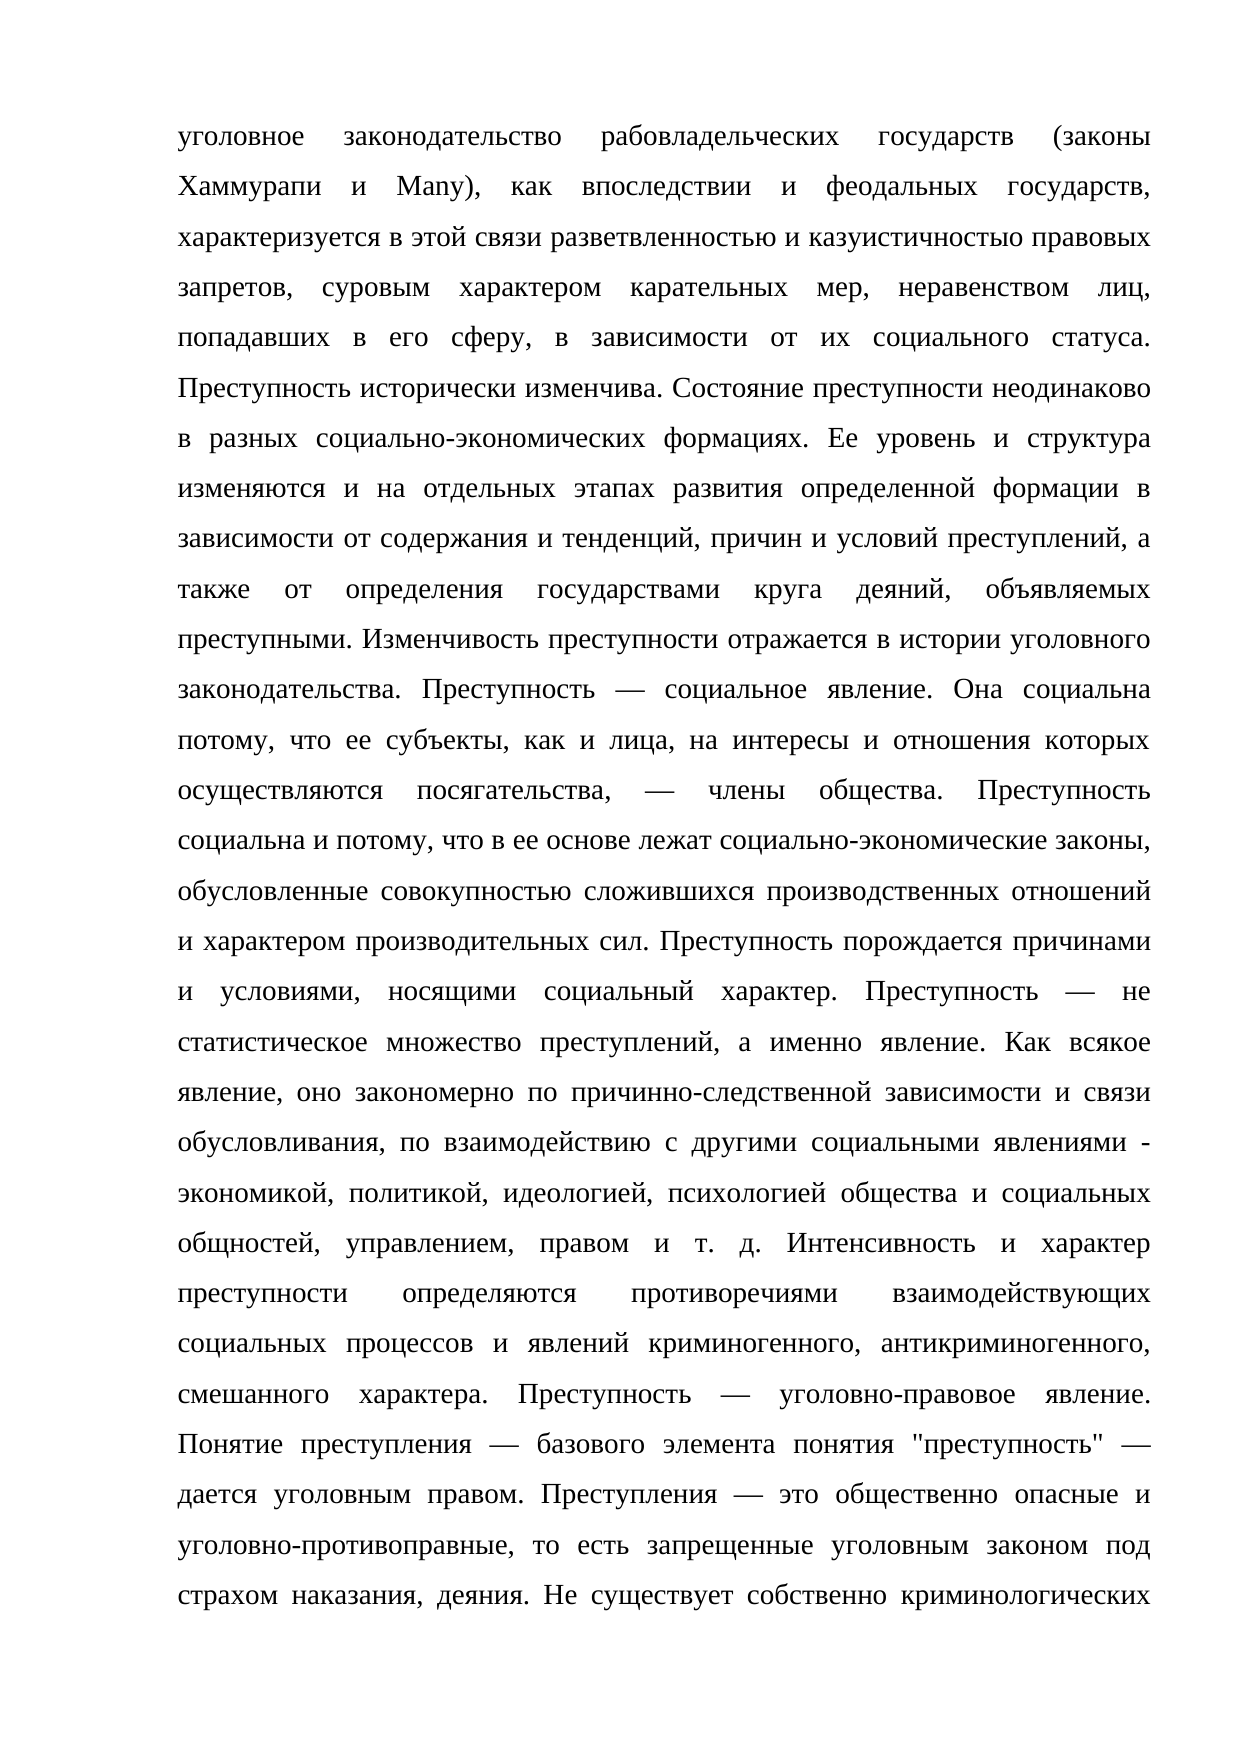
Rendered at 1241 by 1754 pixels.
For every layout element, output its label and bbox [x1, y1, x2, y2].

text [177, 118, 1152, 1611]
